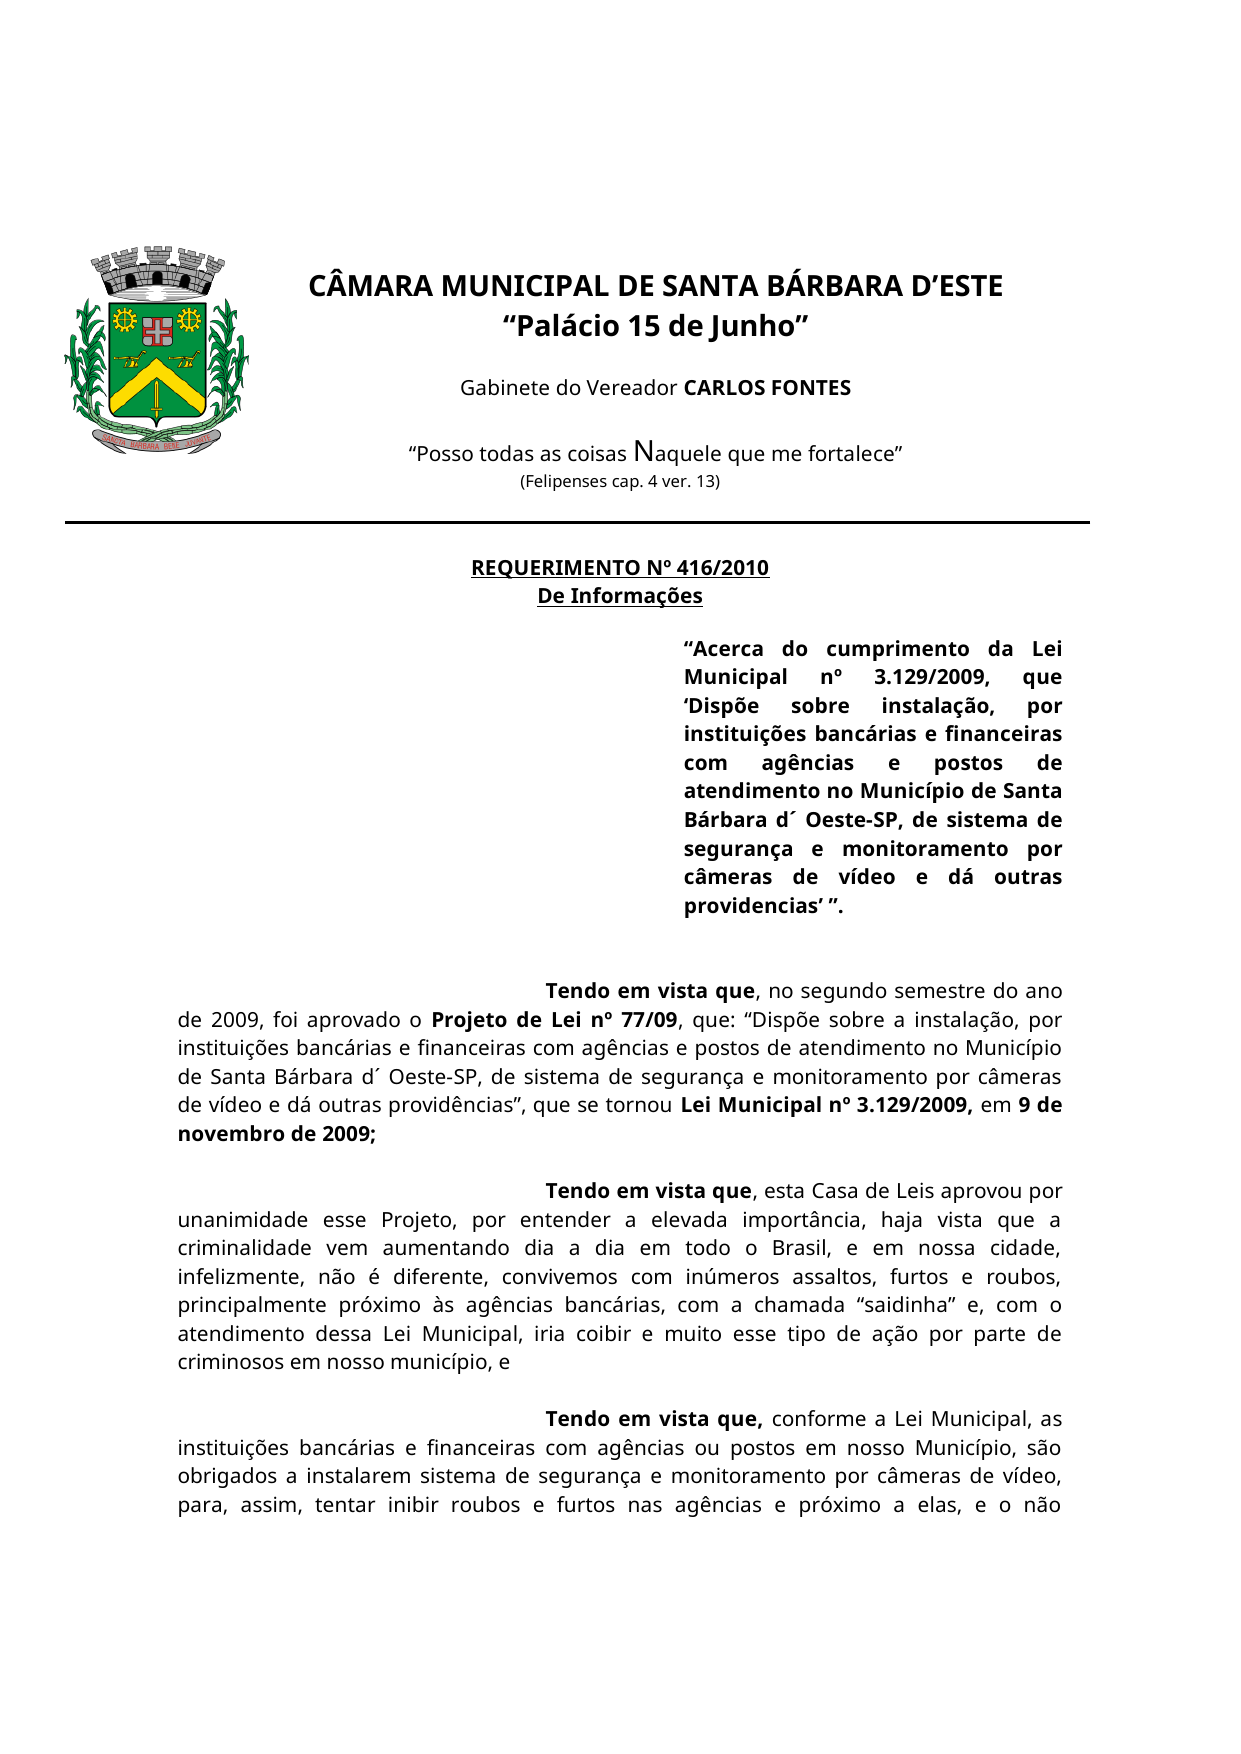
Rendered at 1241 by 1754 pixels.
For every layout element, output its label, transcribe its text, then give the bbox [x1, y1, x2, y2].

text Tendo em vista que, esta Casa de Leis aprovou por unanimidade esse Projeto, por entender a elevada importância, haja vista que a criminalidade vem aumentando dia a dia em todo o Brasil, e em nossa cidade, infelizmente, não é diferente, convivemos com inúmeros assaltos, furtos e roubos, principalmente próximo às agências bancárias, com a chamada “saidinha” e, com o atendimento dessa Lei Municipal, iria coibir e muito esse tipo de ação por parte de criminosos em nosso município, e [177, 1176, 1063, 1376]
picture [64, 246, 249, 454]
text (Felipenses cap. 4 ver. 13) [177, 470, 1063, 492]
text Gabinete do Vereador CARLOS FONTES [249, 373, 1063, 402]
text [177, 1404, 1063, 1518]
text CÂMARA MUNICIPAL DE SANTA BÁRBARA D’ESTE [249, 266, 1063, 305]
text “Acerca do cumprimento da Lei Municipal nº 3.129/2009, que ‘Dispõe sobre instalação, por instituições bancárias e financeiras com agências e postos de atendimento no Município de Santa Bárbara d´ Oeste-SP, de sistema de segurança e monitoramento por câmeras de vídeo e dá outras providencias’ ”. [683, 634, 1063, 919]
text REQUERIMENTO Nº 416/2010 [177, 553, 1063, 581]
text Tendo em vista que, no segundo semestre do ano de 2009, foi aprovado o Projeto de Lei nº 77/09, que: “Dispõe sobre a instalação, por instituições bancárias e financeiras com agências e postos de atendimento no Município de Santa Bárbara d´ Oeste-SP, de sistema de segurança e monitoramento por câmeras de vídeo e dá outras providências”, que se tornou Lei Municipal nº 3.129/2009, em 9 de novembro de 2009; [177, 976, 1063, 1147]
text “Palácio 15 de Junho” [249, 305, 1063, 345]
text De Informações [177, 581, 1063, 610]
text “Posso todas as coisas Naquele que me fortalece” [177, 430, 1063, 470]
